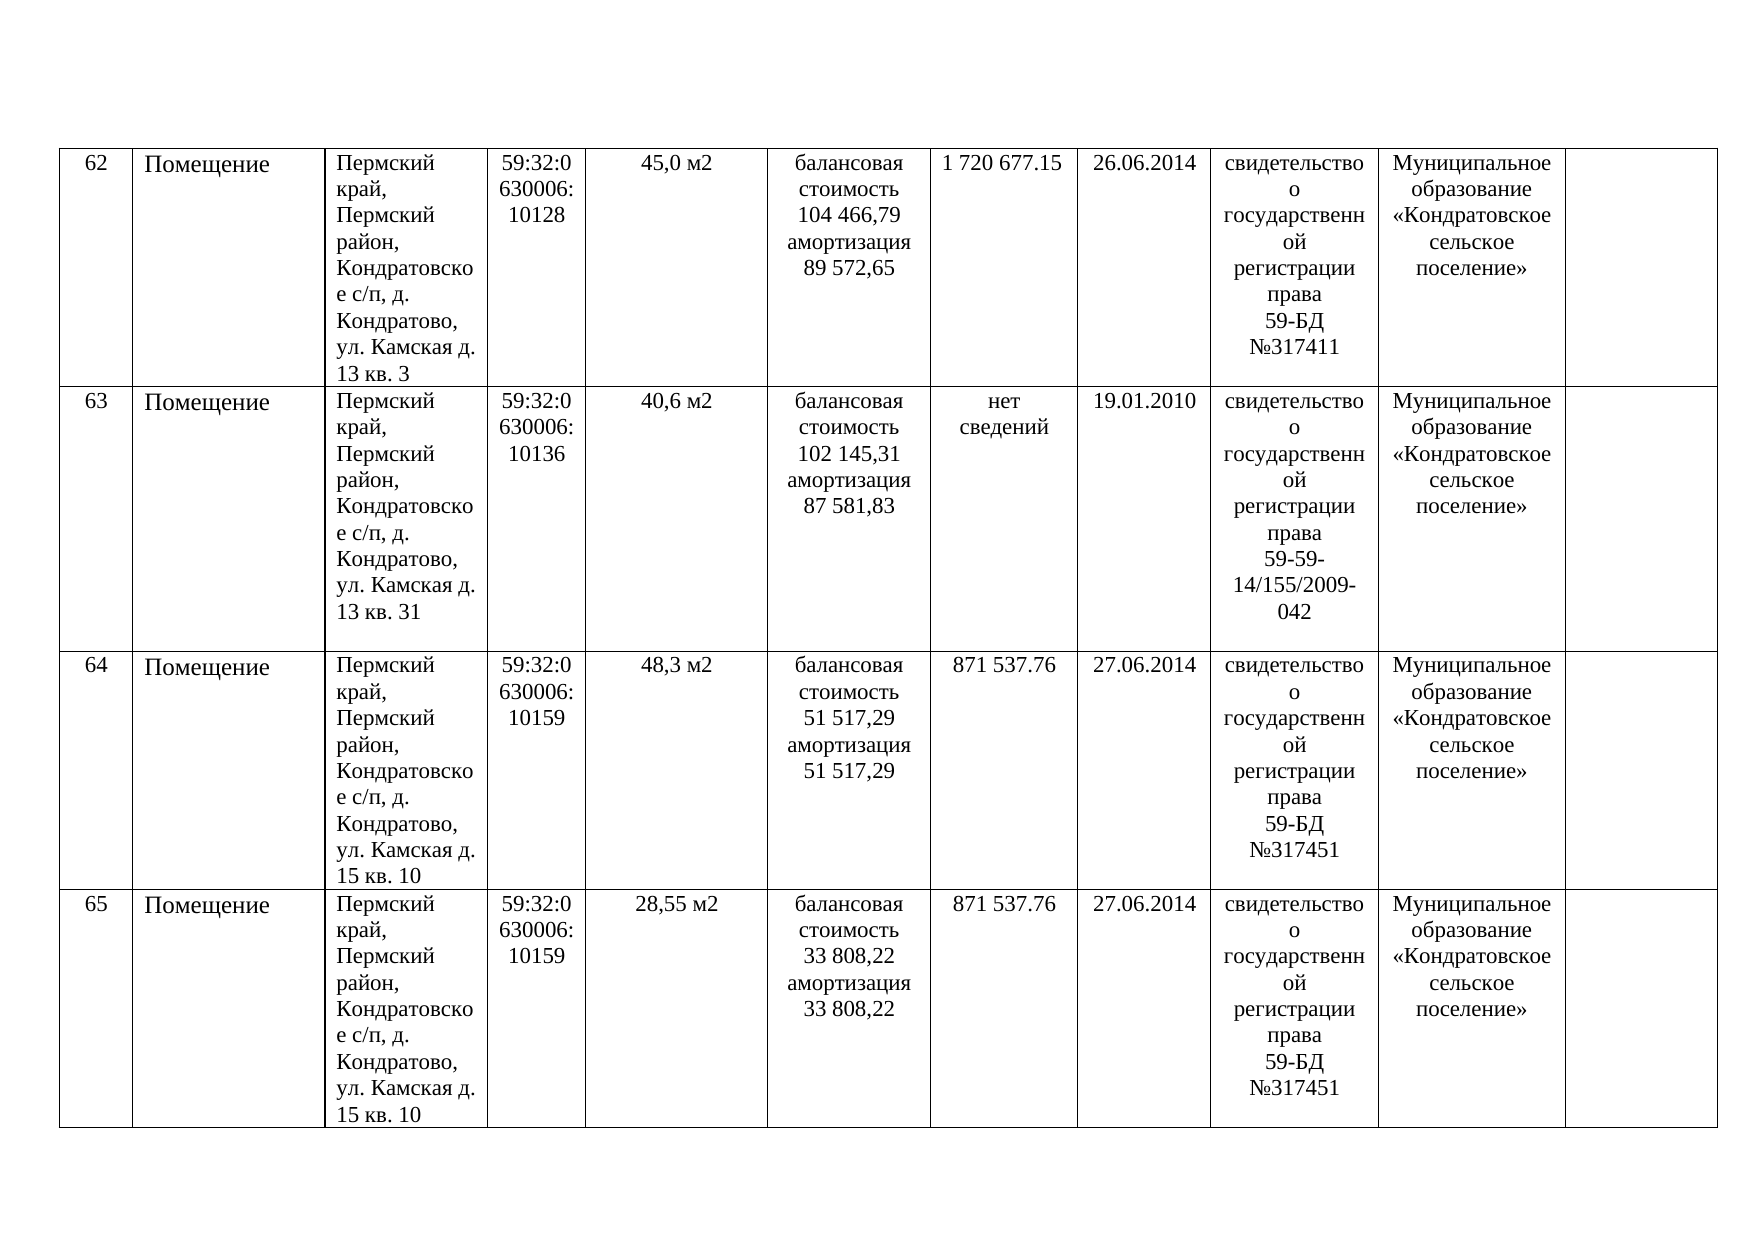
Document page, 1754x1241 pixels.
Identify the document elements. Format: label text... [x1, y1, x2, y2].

table_cell 19.01.2010 [1078, 387, 1210, 651]
table_cell свидетельство о государственной регистрации права 59-59-14/155/2009-042 [1211, 387, 1378, 651]
table_cell балансовая стоимость 102 145,31 амортизация 87 581,83 [768, 387, 930, 651]
table_cell Муниципальное образование «Кондратовское сельское поселение» [1379, 652, 1565, 889]
table_cell Помещение [133, 149, 324, 386]
table_cell 62 [60, 149, 132, 386]
table_cell 64 [60, 652, 132, 889]
table_cell 59:32:0630006:10159 [488, 652, 585, 889]
table_cell 1 720 677.15 [931, 149, 1077, 386]
table_cell свидетельство о государственной регистрации права 59-БД №317411 [1211, 149, 1378, 386]
table_cell [1566, 652, 1717, 889]
table_cell 48,3 м2 [586, 652, 767, 889]
table_cell Пермский край, Пермский район, Кондратовское с/п, д. Кондратово, ул. Камская д. 15 кв. 10 [326, 890, 487, 1127]
table_cell [1566, 387, 1717, 651]
table_cell 27.06.2014 [1078, 890, 1210, 1127]
table_cell 59:32:0630006:10136 [488, 387, 585, 651]
table_cell 59:32:0630006:10159 [488, 890, 585, 1127]
table_cell Помещение [133, 890, 324, 1127]
table_cell свидетельство о государственной регистрации права 59-БД №317451 [1211, 890, 1378, 1127]
table_cell 28,55 м2 [586, 890, 767, 1127]
table_cell [1566, 149, 1717, 386]
table_cell 65 [60, 890, 132, 1127]
table_cell 871 537.76 [931, 890, 1077, 1127]
table_cell Пермский край, Пермский район, Кондратовское с/п, д. Кондратово, ул. Камская д. 15 кв. 10 [326, 652, 487, 889]
table_cell балансовая стоимость 51 517,29 амортизация 51 517,29 [768, 652, 930, 889]
table_cell 871 537.76 [931, 652, 1077, 889]
table_cell Помещение [133, 652, 324, 889]
table_cell балансовая стоимость 33 808,22 амортизация 33 808,22 [768, 890, 930, 1127]
table_cell Помещение [133, 387, 324, 651]
table_cell Пермский край, Пермский район, Кондратовское с/п, д. Кондратово, ул. Камская д. 13 кв. 3 [326, 149, 487, 386]
table_cell Пермский край, Пермский район, Кондратовское с/п, д. Кондратово, ул. Камская д. 13 кв. 31 [326, 387, 487, 651]
table_cell 63 [60, 387, 132, 651]
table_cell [1379, 890, 1565, 1127]
table_cell 45,0 м2 [586, 149, 767, 386]
table_cell 26.06.2014 [1078, 149, 1210, 386]
table_cell 27.06.2014 [1078, 652, 1210, 889]
table_cell Муниципальное образование «Кондратовское сельское поселение» [1379, 387, 1565, 651]
table_cell [1566, 890, 1717, 1127]
table_cell свидетельство о государственной регистрации права 59-БД №317451 [1211, 652, 1378, 889]
table_cell 59:32:0630006:10128 [488, 149, 585, 386]
table_cell 40,6 м2 [586, 387, 767, 651]
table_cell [1379, 149, 1565, 386]
table_cell нет сведений [931, 387, 1077, 651]
table_cell балансовая стоимость 104 466,79 амортизация 89 572,65 [768, 149, 930, 386]
